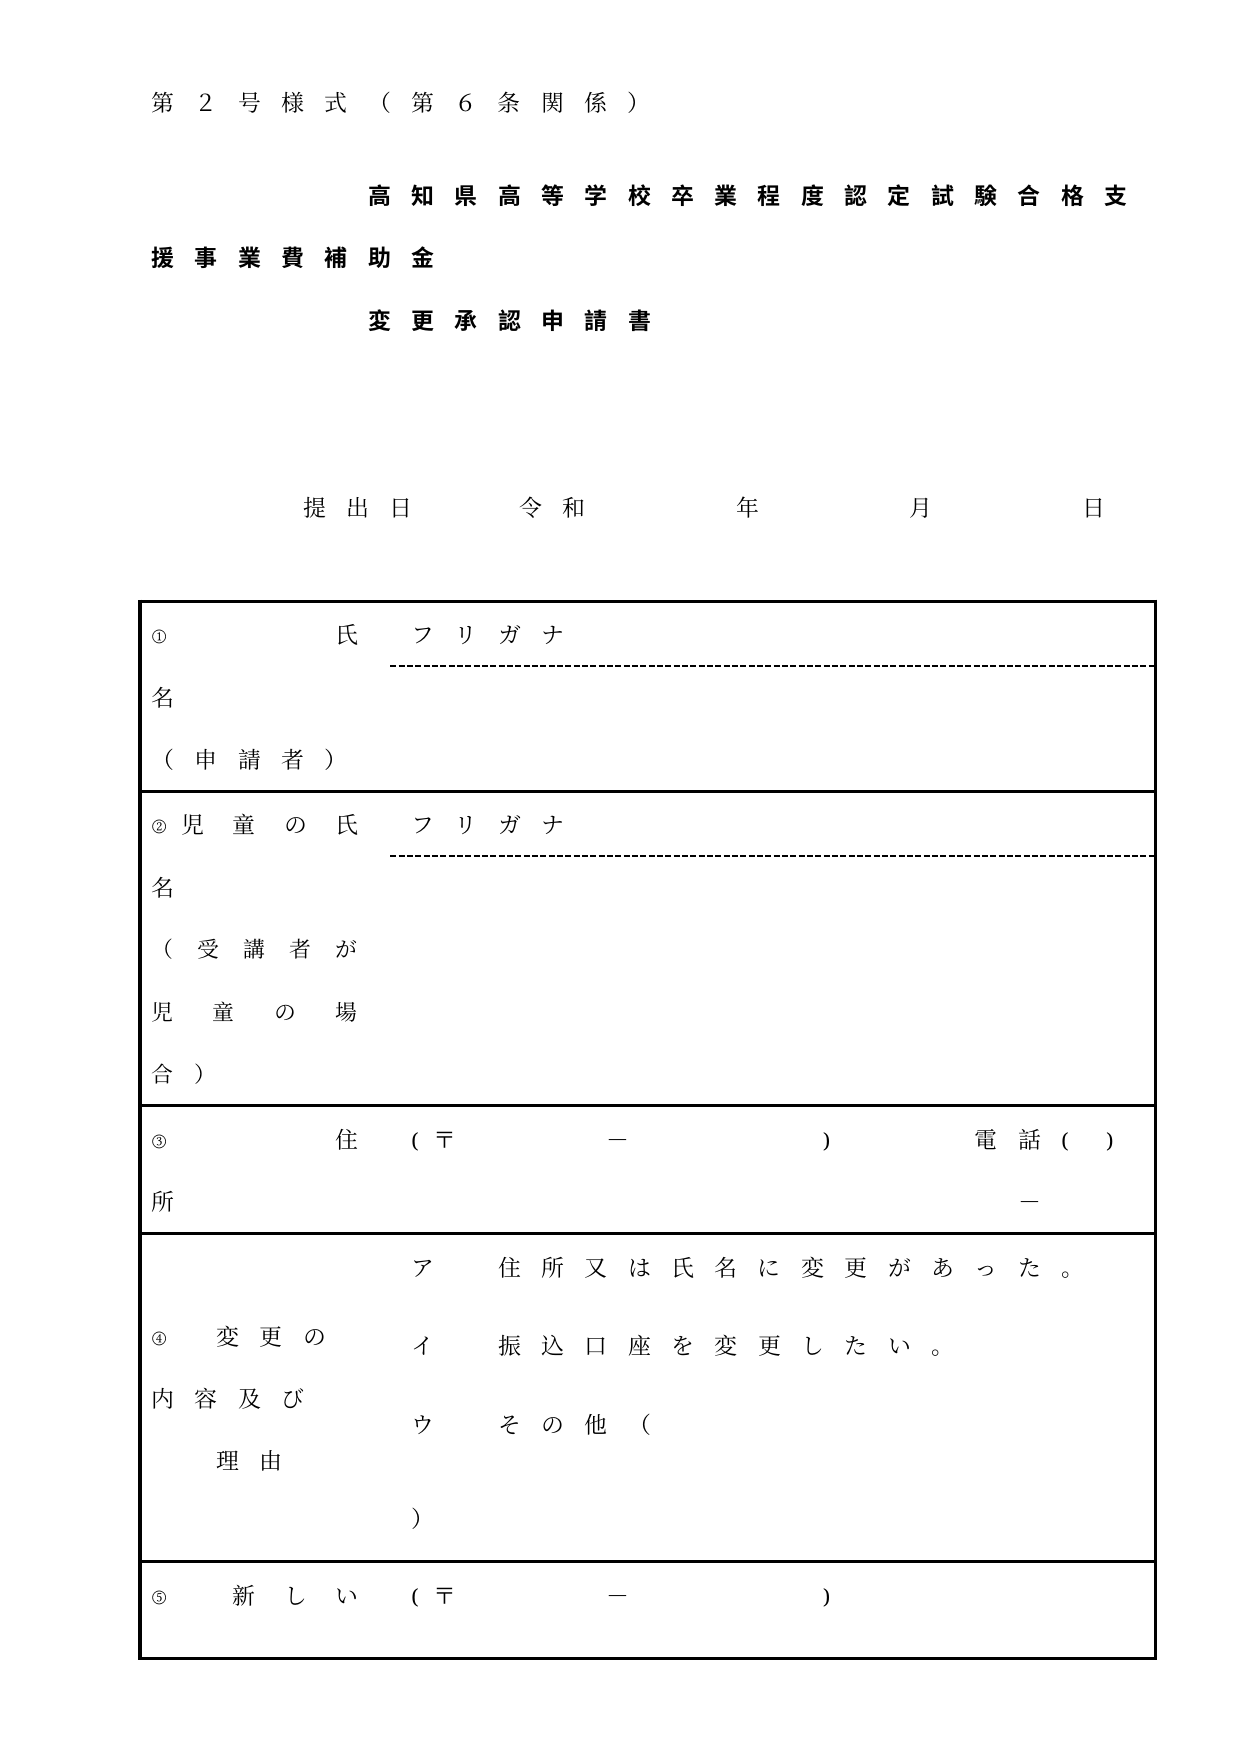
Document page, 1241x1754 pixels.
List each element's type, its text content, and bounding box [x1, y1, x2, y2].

table_cell [390, 665, 1154, 789]
table_cell ④ 変更の内容及び 理由 [142, 1235, 390, 1560]
table_cell [390, 855, 1154, 1104]
table_cell フリガナ [390, 793, 1154, 855]
table_cell (〒 － ) [390, 1107, 951, 1232]
text 変更承認申請書 [151, 288, 1148, 350]
text 高知県高等学校卒業程度認定試験合格支援事業費補助金 [151, 163, 1148, 288]
table_cell 電話( ) － [951, 1107, 1154, 1232]
table_cell ②児童の氏名 （受講者が児童の場合） [142, 793, 390, 1104]
table_cell (〒 － ) [390, 1563, 1154, 1657]
table_cell ア 住所又は氏名に変更があった。 イ 振込口座を変更したい。 ウ その他（ ） [390, 1235, 1154, 1560]
table_cell ③ 住 所 [142, 1107, 390, 1232]
text 提出日 令和 年 月 日 [151, 475, 1126, 537]
text 第２号様式（第６条関係） [151, 70, 1148, 132]
table_header フリガナ [390, 603, 1154, 665]
table_header ① 氏 名 （申請者） [142, 603, 390, 789]
table_cell ⑤ 新しい住所又 は氏名 [142, 1563, 390, 1657]
